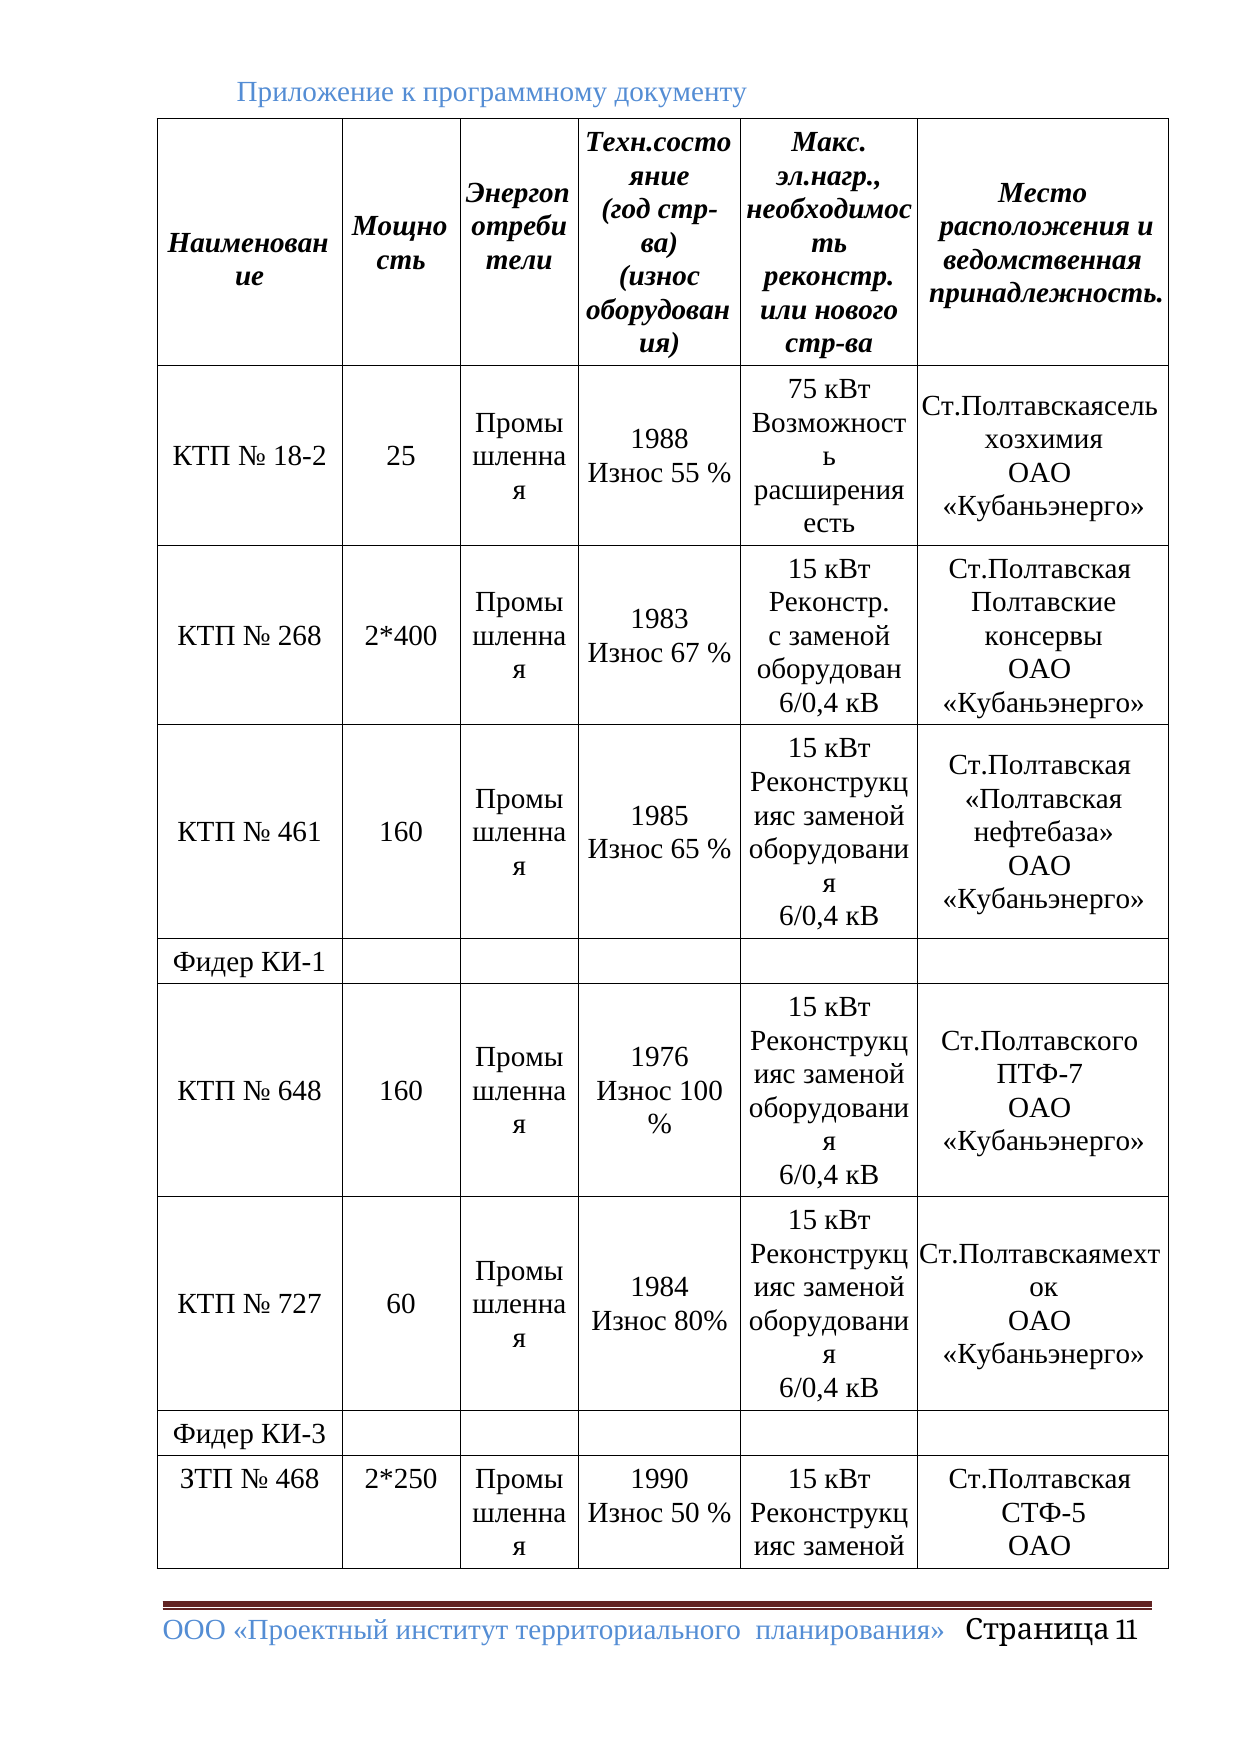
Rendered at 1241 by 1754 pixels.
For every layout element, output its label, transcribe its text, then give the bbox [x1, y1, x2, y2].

table_cell 1990 Износ 50 % [579, 1456, 740, 1568]
table_cell 1984 Износ 80% [579, 1197, 740, 1409]
table_cell 1985 Износ 65 % [579, 725, 740, 937]
table_cell 160 [343, 984, 460, 1196]
table_cell Промышленная [461, 1456, 578, 1568]
table_header Место расположения и ведомственная принадлежность. [918, 119, 1168, 365]
table_header Макс. эл.нагр., необходимость реконстр. или нового стр-ва [741, 119, 917, 365]
table_cell [461, 1411, 578, 1455]
table_cell [918, 1411, 1168, 1455]
table_cell 160 [343, 725, 460, 937]
table_cell 1976 Износ 100 % [579, 984, 740, 1196]
table_cell Ст.Полтавскаясельхозхимия ОАО «Кубаньэнерго» [918, 366, 1168, 544]
table_cell [579, 1411, 740, 1455]
table_cell 15 кВт Реконструкцияс заменой оборудования 6/0,4 кВ [741, 725, 917, 937]
table_cell 75 кВт Возможность расширения есть [741, 366, 917, 544]
table_header Техн.состояние (год стр-ва) (износ оборудования) [579, 119, 740, 365]
table_cell Промышленная [461, 366, 578, 544]
table_cell ЗТП № 468 [158, 1456, 342, 1568]
table_cell Промышленная [461, 1197, 578, 1409]
table_cell 25 [343, 366, 460, 544]
table_header Мощность [343, 119, 460, 365]
table_cell КТП № 727 [158, 1197, 342, 1409]
table_cell [579, 939, 740, 983]
table_cell Фидер КИ-3 [158, 1411, 342, 1455]
table_cell 2*250 [343, 1456, 460, 1568]
table_cell Ст.Полтавского ПТФ-7 ОАО «Кубаньэнерго» [918, 984, 1168, 1196]
table_cell [343, 1411, 460, 1455]
table_cell КТП № 648 [158, 984, 342, 1196]
table_cell 15 кВт Реконстр. с заменой оборудован 6/0,4 кВ [741, 546, 917, 724]
table_cell Промышленная [461, 546, 578, 724]
table_cell Промышленная [461, 984, 578, 1196]
table_cell 15 кВт Реконструкцияс заменой оборудования 6/0,4 кВ [741, 1456, 917, 1568]
table_cell [343, 939, 460, 983]
table_cell Ст.Полтавская СТФ-5 ОАО «Кубаньэнерго» [918, 1456, 1168, 1568]
table_cell 2*400 [343, 546, 460, 724]
table_header Наименование [158, 119, 342, 365]
table_cell Ст.Полтавскаямехток ОАО «Кубаньэнерго» [918, 1197, 1168, 1409]
table_cell 60 [343, 1197, 460, 1409]
table_cell КТП № 268 [158, 546, 342, 724]
table_cell [461, 939, 578, 983]
table_header Энергопотребители [461, 119, 578, 365]
table_cell 15 кВт Реконструкцияс заменой оборудования 6/0,4 кВ [741, 984, 917, 1196]
table_cell Ст.Полтавская «Полтавская нефтебаза» ОАО «Кубаньэнерго» [918, 725, 1168, 937]
table_cell 15 кВт Реконструкцияс заменой оборудования 6/0,4 кВ [741, 1197, 917, 1409]
table_cell КТП № 461 [158, 725, 342, 937]
table_cell [741, 1411, 917, 1455]
table_cell Ст.Полтавская Полтавские консервы ОАО «Кубаньэнерго» [918, 546, 1168, 724]
table_cell 1983 Износ 67 % [579, 546, 740, 724]
table_cell КТП № 18-2 [158, 366, 342, 544]
table_cell Промышленная [461, 725, 578, 937]
table_cell [918, 939, 1168, 983]
table_cell [741, 939, 917, 983]
table_cell 1988 Износ 55 % [579, 366, 740, 544]
table_cell Фидер КИ-1 [158, 939, 342, 983]
